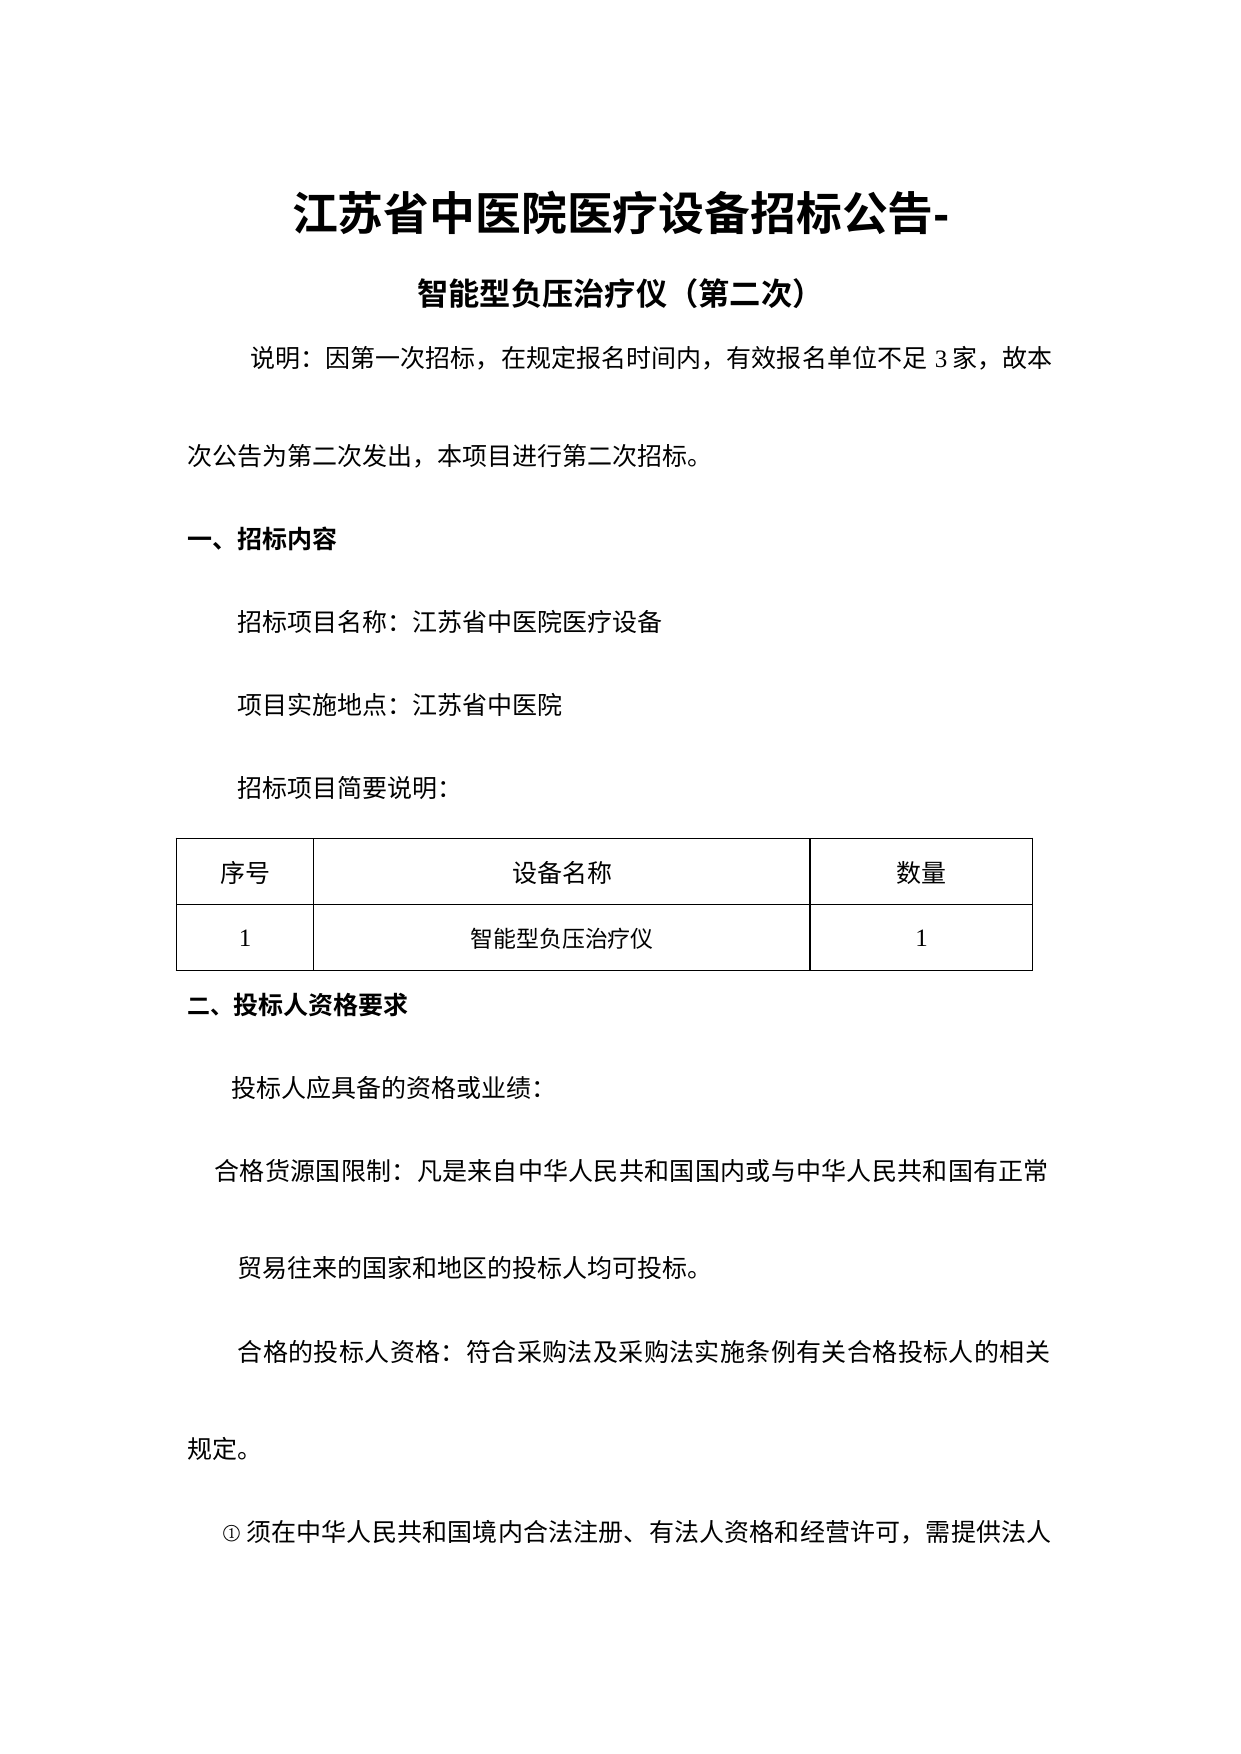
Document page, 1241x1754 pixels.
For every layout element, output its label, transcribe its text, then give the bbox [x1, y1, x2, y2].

text 招标项目简要说明： [187, 754, 1053, 819]
text 江苏省中医院医疗设备招标公告- [187, 162, 1053, 259]
text 智能型负压治疗仪（第二次） [187, 259, 1053, 324]
text 投标人应具备的资格或业绩： [187, 1054, 1053, 1119]
table_cell 智能型负压治疗仪 [314, 905, 809, 970]
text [222, 1498, 1053, 1563]
text 合格货源国限制：凡是来自中华人民共和国国内或与中华人民共和国有正常贸易往来的国家和地区的投标人均可投标。 [187, 1137, 1053, 1299]
text 招标项目名称：江苏省中医院医疗设备 [187, 588, 1053, 653]
text 合格的投标人资格：符合采购法及采购法实施条例有关合格投标人的相关规定。 [187, 1318, 1053, 1480]
text 一、招标内容 [187, 505, 1053, 570]
table_header 设备名称 [314, 839, 809, 904]
table_cell 1 [177, 905, 313, 970]
text 说明：因第一次招标，在规定报名时间内，有效报名单位不足3家，故本次公告为第二次发出，本项目进行第二次招标。 [187, 324, 1053, 487]
text 项目实施地点：江苏省中医院 [187, 671, 1053, 736]
table_header 序号 [177, 839, 313, 904]
table_cell 1 [811, 905, 1032, 970]
text 二、投标人资格要求 [187, 971, 1053, 1036]
table_header 数量 [811, 839, 1032, 904]
